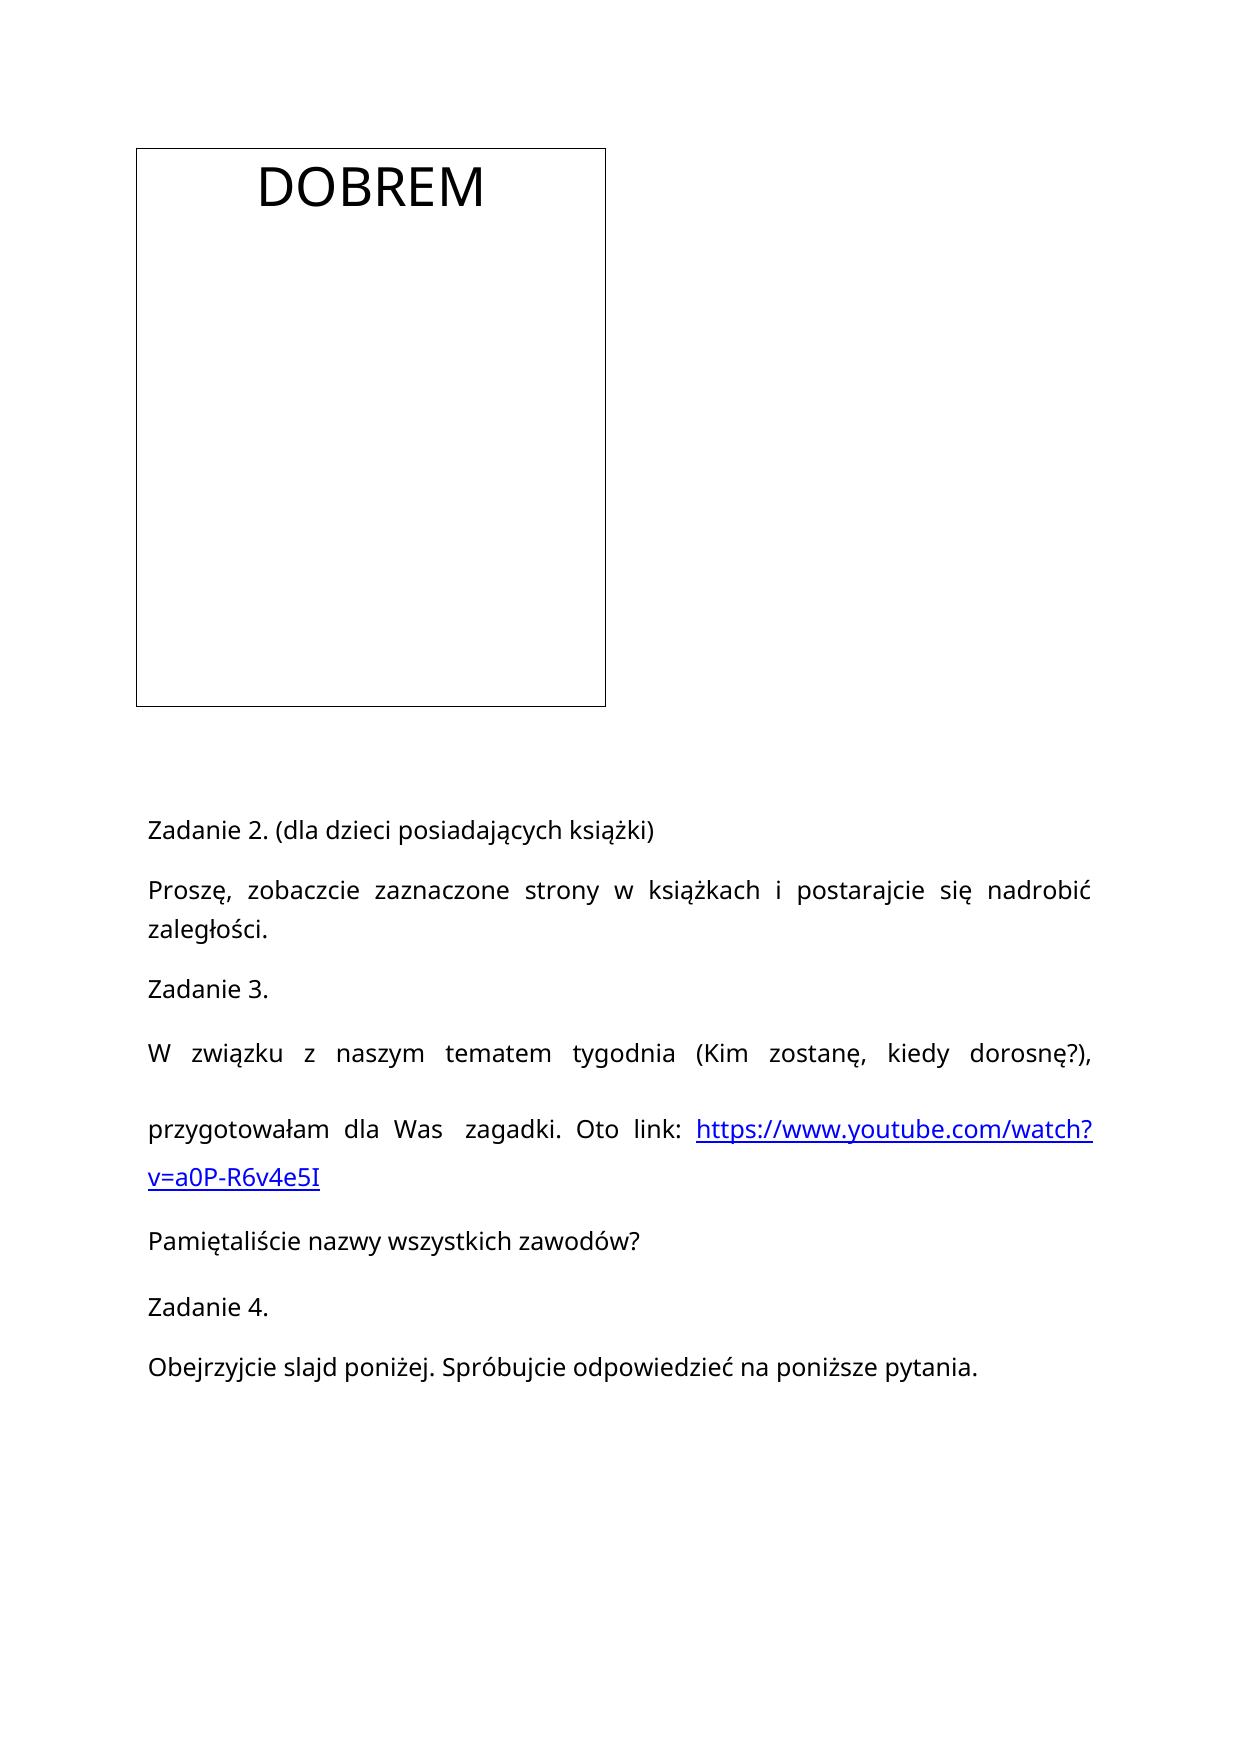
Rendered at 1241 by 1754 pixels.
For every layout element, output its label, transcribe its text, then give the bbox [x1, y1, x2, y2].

text Zadanie 2. (dla dzieci posiadających książki) [148, 812, 1093, 847]
text Zadanie 4. [148, 1290, 1093, 1324]
text Pamiętaliście nazwy wszystkich zawodów? [148, 1224, 1093, 1258]
text Proszę, zobaczcie zaznaczone strony w książkach i postarajcie się nadrobić zaległości. [148, 872, 1093, 946]
text Zadanie 3. [148, 972, 1093, 1006]
text W związku z naszym tematem tygodnia (Kim zostanę, kiedy dorosnę?), przygotowałam dla Was zagadki. Oto link: https://www.youtube.com/watch?v=a0P-R6v4e5I [148, 1036, 1093, 1194]
text Obejrzyjcie slajd poniżej. Spróbujcie odpowiedzieć na poniższe pytania. [148, 1350, 1093, 1384]
table_header DOBREM [137, 149, 605, 706]
